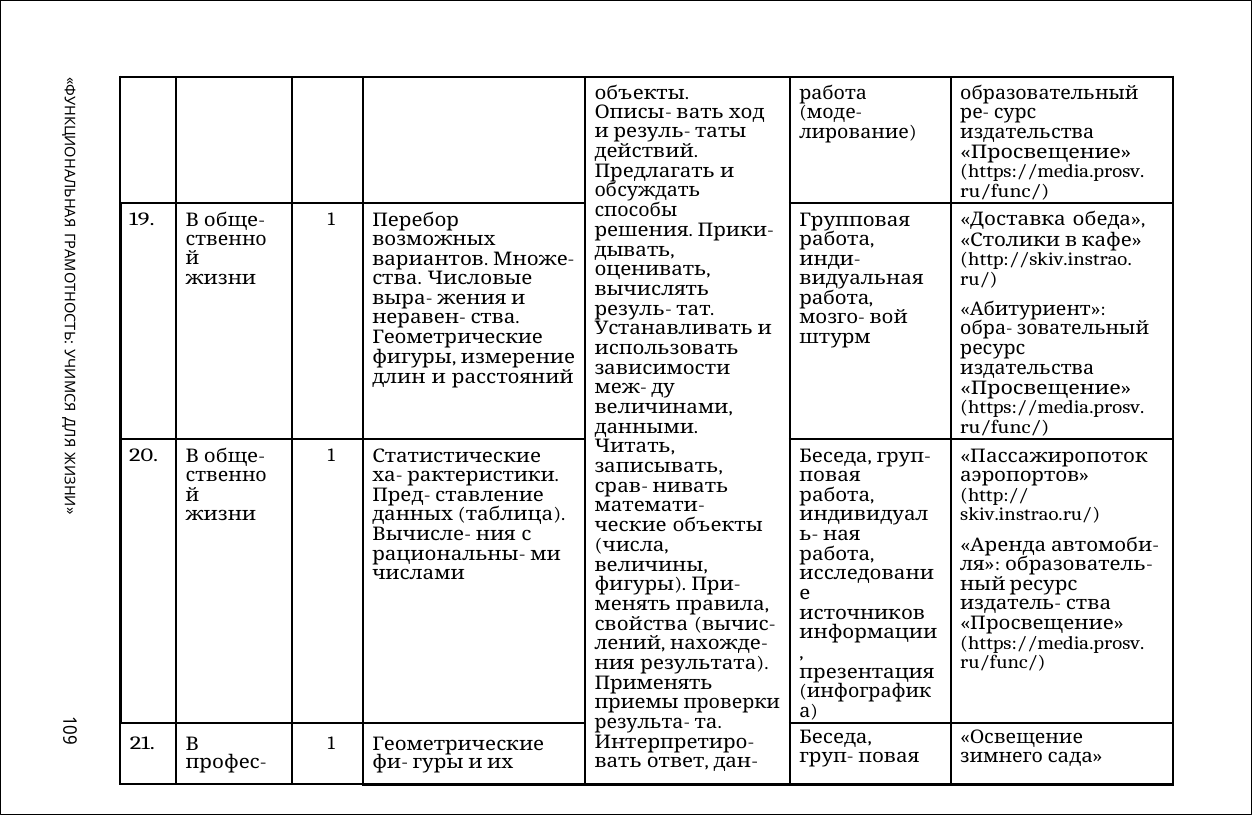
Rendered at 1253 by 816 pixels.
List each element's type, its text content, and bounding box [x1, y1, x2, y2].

table_cell Статистические ха- рактеристики. Пред- ставление данных (таблица). Вычисле- ния с рациональны- ми числами [364, 440, 584, 722]
table_header [177, 78, 291, 202]
table_cell В профес- сиях [177, 724, 291, 783]
table_cell 20. [122, 440, 175, 722]
table_header [121, 78, 175, 202]
table_cell 1 [293, 440, 362, 722]
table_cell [952, 724, 1172, 783]
table_cell В обще- ственной жизни [177, 440, 291, 722]
table_cell 19. [122, 204, 175, 438]
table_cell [364, 724, 584, 783]
table_cell Групповая работа, инди- видуальная работа, мозго- вой штурм [791, 204, 950, 438]
table_cell 1 [293, 724, 362, 783]
table_cell Перебор возможных вариантов. Множе- ства. Числовые выра- жения и неравен- ства. Геометрические фигуры, измерение длин и расстояний [364, 204, 584, 438]
table_header работа (моде- лирование) [791, 78, 950, 202]
table_header объекты. Описы- вать ход и резуль- таты действий. Предлагать и обсуждать способы решения. Прики- дывать, оценивать, вычислять резуль- тат. Устанавливать и использовать зависимости меж- ду величинами, данными. Читать, записывать, срав- нивать математи- ческие объекты (числа, величины, фигуры). При- менять правила, свойства (вычис- лений, нахожде- ния результата). Применять приемы проверки результа- та. Интерпретиро- вать ответ, дан- ные. Выдвигать и обосновывать гипотезу. Формули- ровать обобщения и выводы. Распоз- навать истинные и [586, 78, 789, 783]
table_header образовательный ре- сурс издательства «Просвещение» (https://media.prosv. ru/func/) [952, 78, 1172, 202]
table_header [364, 78, 584, 202]
table_cell В обще- ственной жизни [177, 204, 291, 438]
table_cell «Пассажиропоток аэропортов» (http:// skiv.instrao.ru/) «Аренда автомоби- ля»: образователь- ный ресурс издатель- ства «Просвещение» (https://media.prosv. ru/func/) [952, 440, 1172, 722]
table_cell Беседа, груп- повая работа, индивидуаль- ная работа, исследование источников информации, презентация (инфографика) [791, 440, 950, 722]
table_cell 1 [293, 204, 362, 438]
table_cell 21. [121, 724, 175, 783]
table_header [293, 78, 362, 202]
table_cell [791, 724, 950, 783]
table_cell «Доставка обеда», «Столики в кафе» (http://skiv.instrao. ru/) «Абитуриент»: обра- зовательный ресурс издательства «Просвещение» (https://media.prosv. ru/func/) [952, 204, 1172, 438]
